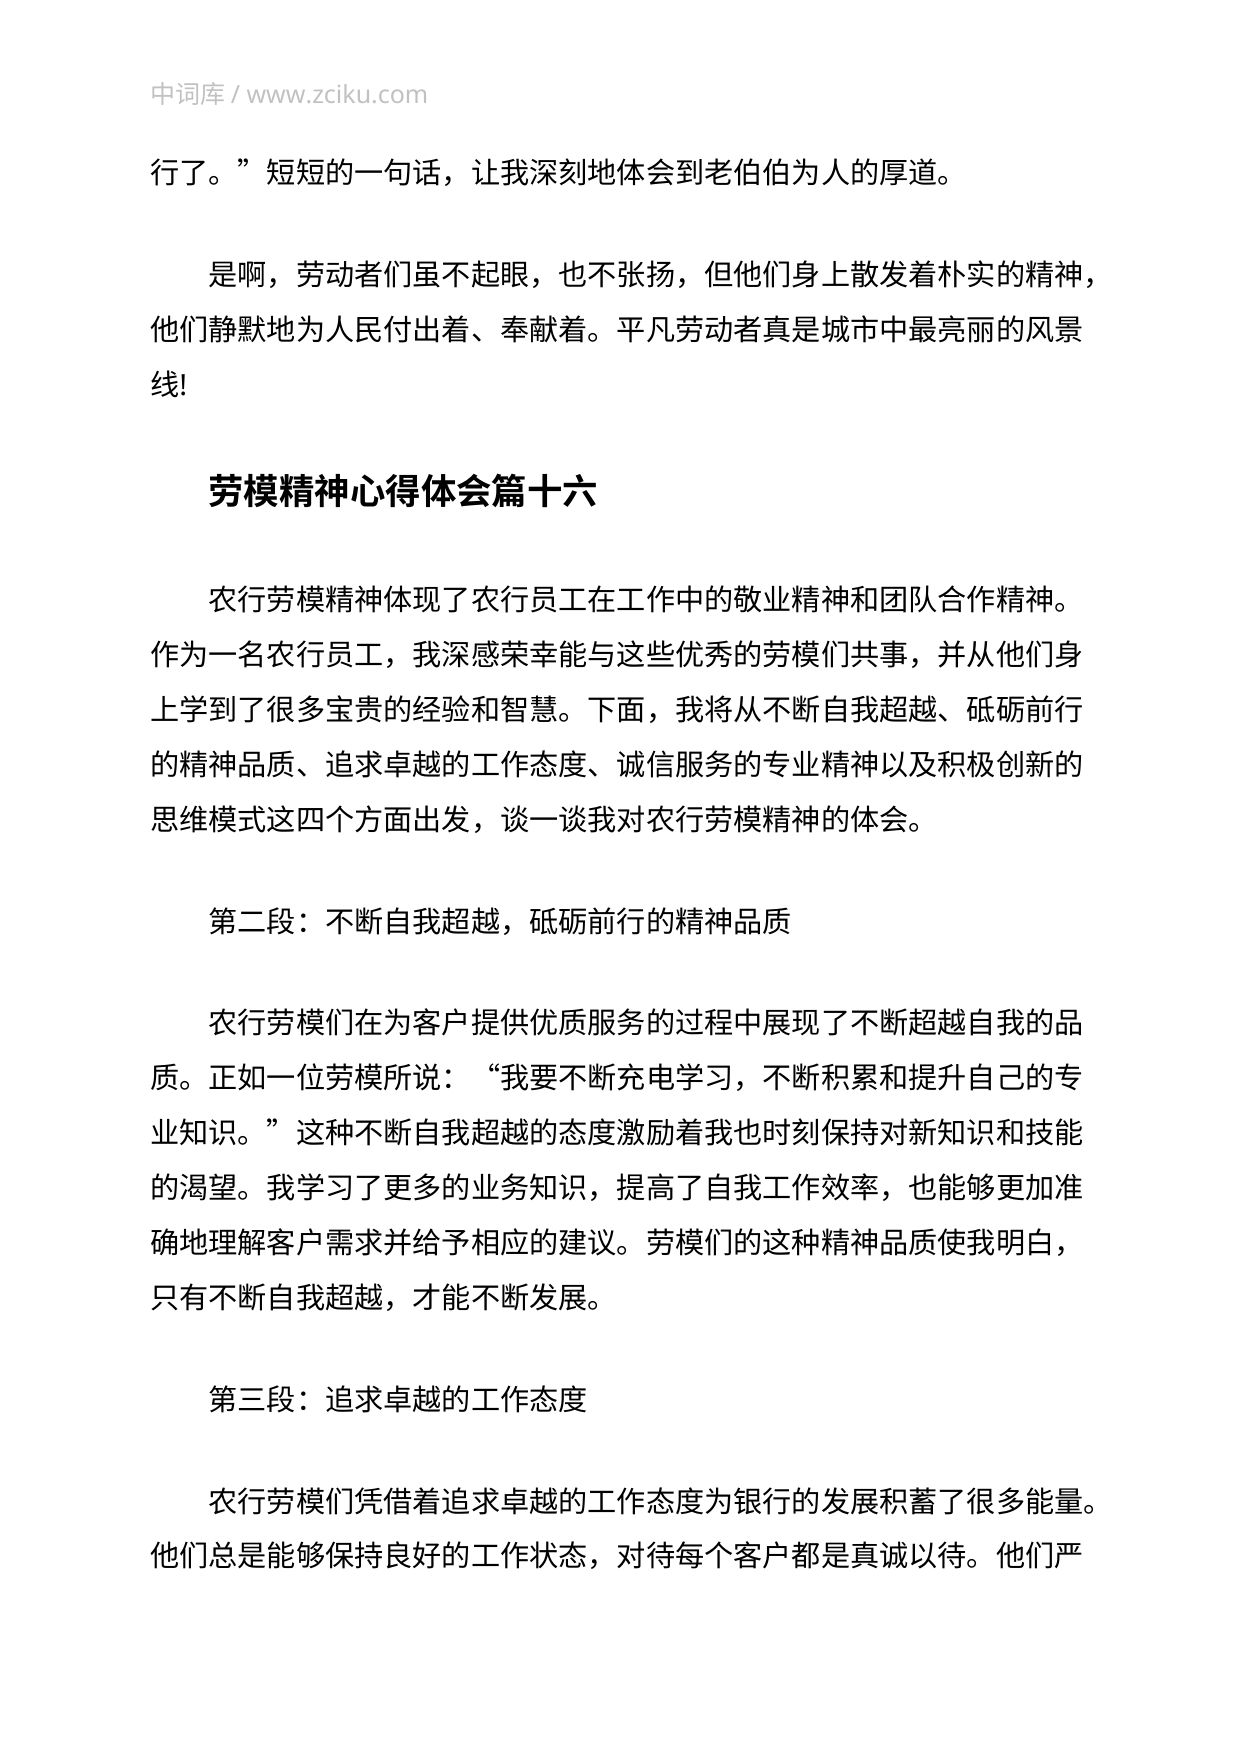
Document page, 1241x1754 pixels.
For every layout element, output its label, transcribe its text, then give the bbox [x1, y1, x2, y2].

text 农行劳模们在为客户提供优质服务的过程中展现了不断超越自我的品质。正如一位劳模所说：“我要不断充电学习，不断积累和提升自己的专业知识。”这种不断自我超越的态度激励着我也时刻保持对新知识和技能的渴望。我学习了更多的业务知识，提高了自我工作效率，也能够更加准确地理解客户需求并给予相应的建议。劳模们的这种精神品质使我明白，只有不断自我超越，才能不断发展。 [150, 1000, 1090, 1317]
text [150, 1478, 1090, 1575]
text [150, 150, 1090, 192]
text 劳模精神心得体会篇十六 [150, 463, 1090, 515]
text 第二段：不断自我超越，砥砺前行的精神品质 [150, 898, 1090, 941]
text 是啊，劳动者们虽不起眼，也不张扬，但他们身上散发着朴实的精神，他们静默地为人民付出着、奉献着。平凡劳动者真是城市中最亮丽的风景线! [150, 252, 1090, 404]
text 农行劳模精神体现了农行员工在工作中的敬业精神和团队合作精神。作为一名农行员工，我深感荣幸能与这些优秀的劳模们共事，并从他们身上学到了很多宝贵的经验和智慧。下面，我将从不断自我超越、砥砺前行的精神品质、追求卓越的工作态度、诚信服务的专业精神以及积极创新的思维模式这四个方面出发，谈一谈我对农行劳模精神的体会。 [150, 577, 1090, 839]
text 第三段：追求卓越的工作态度 [150, 1376, 1090, 1419]
